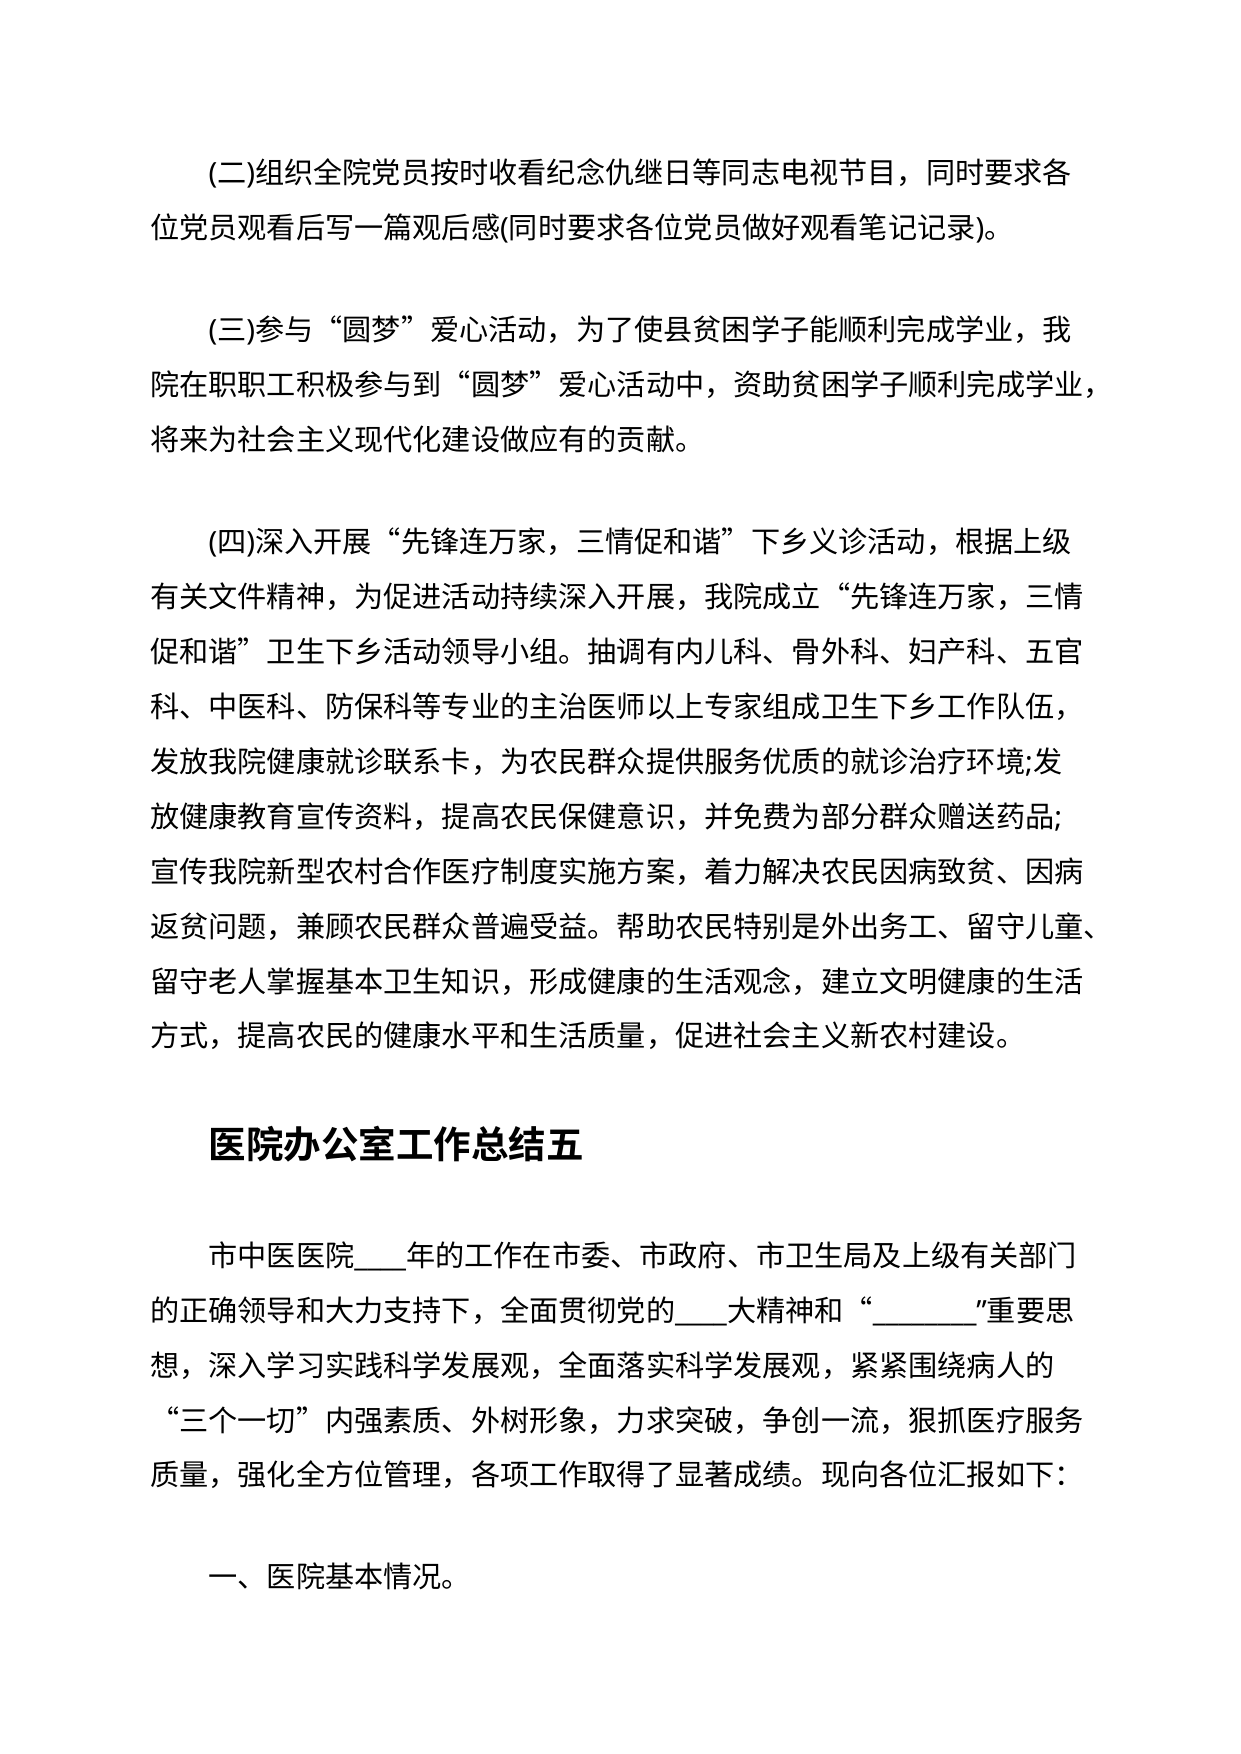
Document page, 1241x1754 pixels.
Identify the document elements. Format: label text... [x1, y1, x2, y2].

text 医院办公室工作总结五 [150, 1115, 1090, 1169]
text 市中医医院____年的工作在市委、市政府、市卫生局及上级有关部门的正确领导和大力支持下，全面贯彻党的____大精神和“________”重要思想，深入学习实践科学发展观，全面落实科学发展观，紧紧围绕病人的“三个一切”内强素质、外树形象，力求突破，争创一流，狠抓医疗服务质量，强化全方位管理，各项工作取得了显著成绩。现向各位汇报如下： [150, 1232, 1090, 1494]
text (四)深入开展“先锋连万家，三情促和谐”下乡义诊活动，根据上级有关文件精神，为促进活动持续深入开展，我院成立“先锋连万家，三情促和谐”卫生下乡活动领导小组。抽调有内儿科、骨外科、妇产科、五官科、中医科、防保科等专业的主治医师以上专家组成卫生下乡工作队伍，发放我院健康就诊联系卡，为农民群众提供服务优质的就诊治疗环境;发放健康教育宣传资料，提高农民保健意识，并免费为部分群众赠送药品;宣传我院新型农村合作医疗制度实施方案，着力解决农民因病致贫、因病返贫问题，兼顾农民群众普遍受益。帮助农民特别是外出务工、留守儿童、留守老人掌握基本卫生知识，形成健康的生活观念，建立文明健康的生活方式，提高农民的健康水平和生活质量，促进社会主义新农村建设。 [150, 519, 1090, 1055]
text 一、医院基本情况。 [150, 1554, 1090, 1596]
text (二)组织全院党员按时收看纪念仇继日等同志电视节目，同时要求各位党员观看后写一篇观后感(同时要求各位党员做好观看笔记记录)。 [150, 150, 1090, 247]
text (三)参与“圆梦”爱心活动，为了使县贫困学子能顺利完成学业，我院在职职工积极参与到“圆梦”爱心活动中，资助贫困学子顺利完成学业，将来为社会主义现代化建设做应有的贡献。 [150, 307, 1090, 459]
